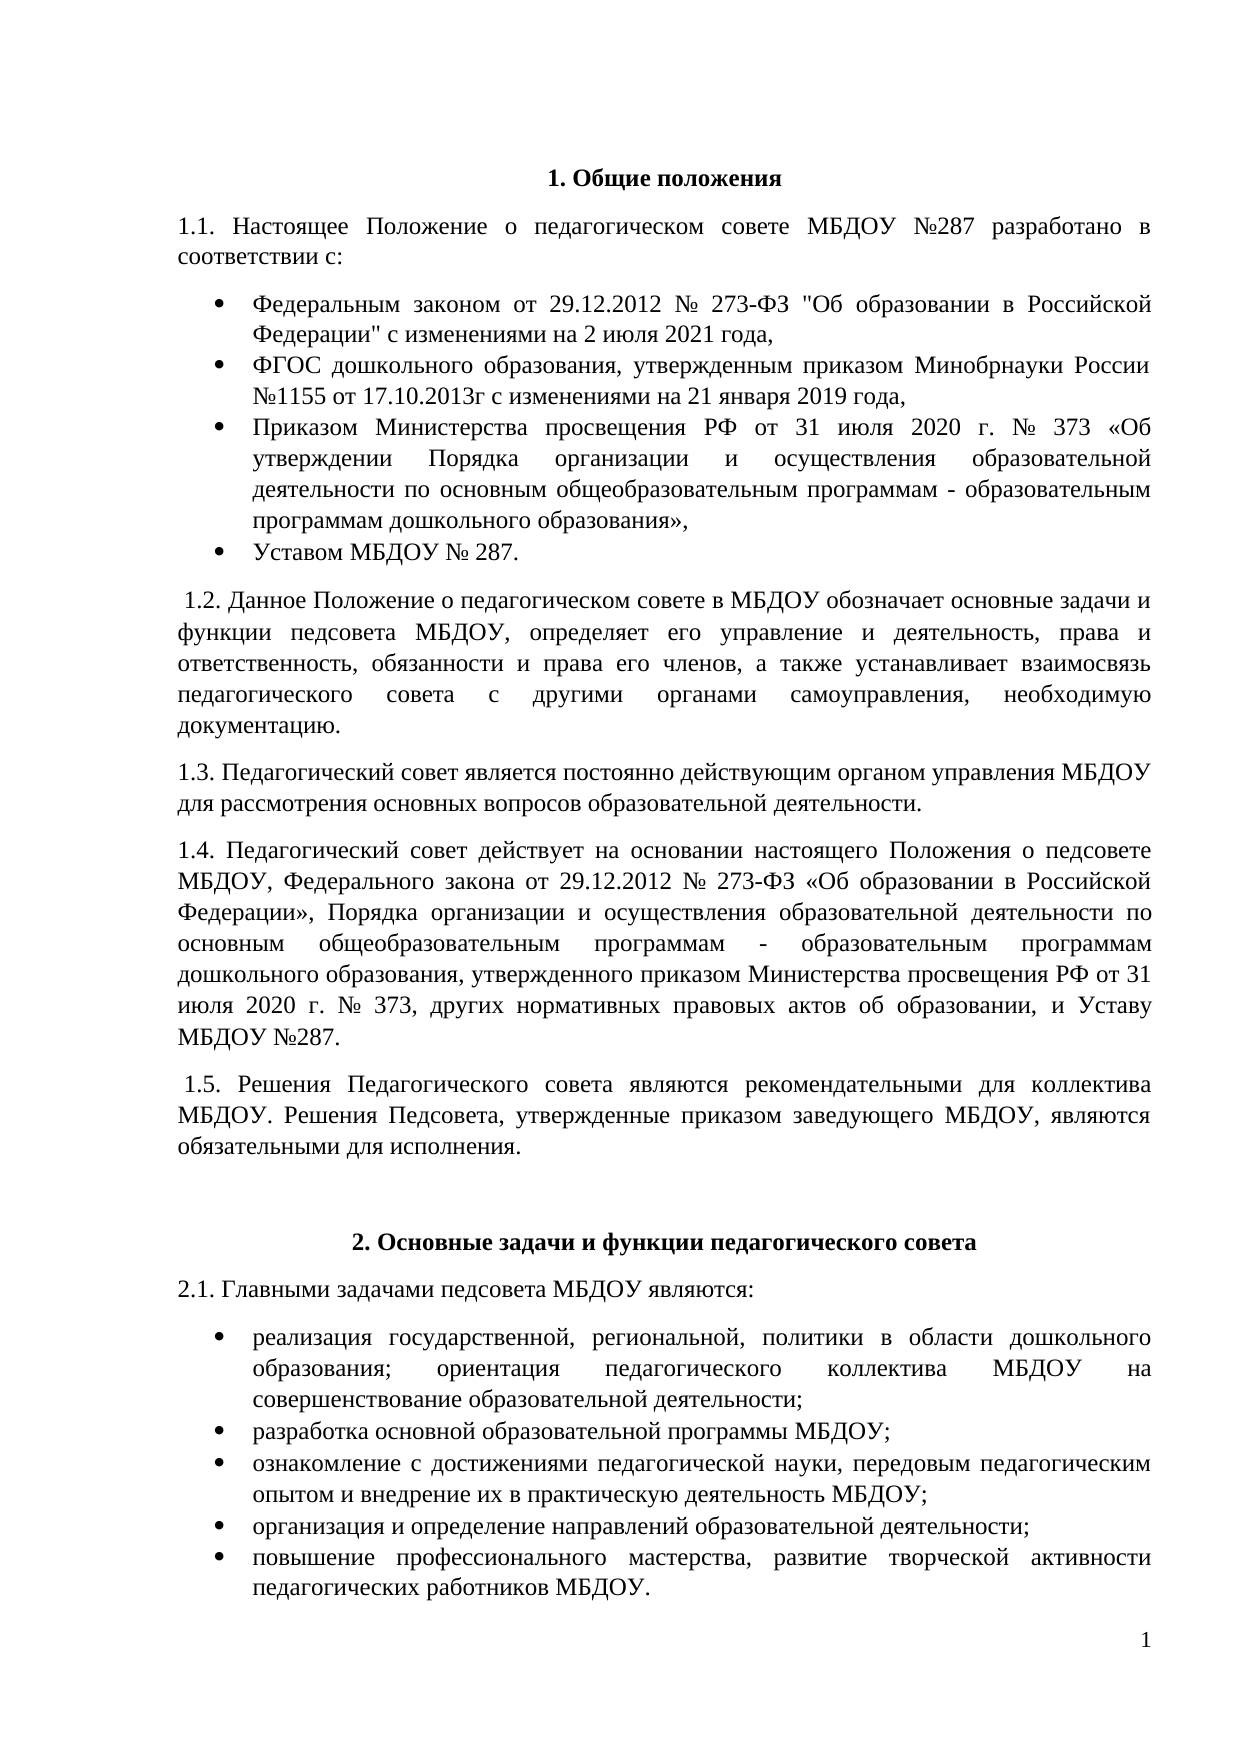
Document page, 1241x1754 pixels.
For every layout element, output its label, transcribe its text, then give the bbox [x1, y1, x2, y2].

list Решения Педагогического совета являются рекомендательными для коллектива МБДОУ. Решения Педсовета, утвержденные приказом заведующего МБДОУ, являются обязательными для исполнения. [177, 1069, 1152, 1160]
text №1155 от 17.10.2013г с изменениями на 21 января 2019 года, [252, 381, 1219, 410]
list Настоящее Положение о педагогическом совете МБДОУ №287 разработано в соответствии с: [177, 211, 1151, 270]
list Педагогический совет является постоянно действующим органом управления МБДОУ для рассмотрения основных вопросов образовательной деятельности. [177, 757, 1151, 816]
list Уставом МБДОУ № 287. [215, 536, 1219, 566]
list Федеральным законом от 29.12.2012 № 273-ФЗ "Об образовании в Российской Федерации" с изменениями на 2 июля 2021 года, [215, 289, 1152, 348]
list реализация государственной, региональной, политики в области дошкольного образования; ориентация педагогического коллектива МБДОУ на совершенствование образовательной деятельности; [215, 1322, 1152, 1413]
list разработка основной образовательной программы МБДОУ; [215, 1415, 1219, 1446]
list Педагогический совет действует на основании настоящего Положения о педсовете МБДОУ, Федерального закона от 29.12.2012 № 273-ФЗ «Об образовании в Российской Федерации», Порядка организации и осуществления образовательной деятельности по основным общеобразовательным программам - образовательным программам дошкольного образования, утвержденного приказом Министерства просвещения РФ от 31 июля 2020 г. № 373, других нормативных правовых актов об образовании, и Уставу МБДОУ №287. [177, 835, 1152, 1050]
list Данное Положение о педагогическом совете в МБДОУ обозначает основные задачи и функции педсовета МБДОУ, определяет его управление и деятельность, права и ответственность, обязанности и права его членов, а также устанавливает взаимосвязь педагогического совета с другими органами самоуправления, необходимую документацию. [177, 586, 1151, 738]
list Приказом Министерства просвещения РФ от 31 июля 2020 г. № 373 «Об утверждении Порядка организации и осуществления образовательной деятельности по основным общеобразовательным программам - образовательным программам дошкольного образования», [215, 412, 1152, 534]
list организация и определение направлений образовательной деятельности; [215, 1510, 1219, 1540]
list Главными задачами педсовета МБДОУ являются: [177, 1274, 1219, 1303]
list повышение профессионального мастерства, развитие творческой активности педагогических работников МБДОУ. [215, 1542, 1151, 1601]
list ознакомление с достижениями педагогической науки, передовым педагогическим опытом и внедрение их в практическую деятельность МБДОУ; [215, 1448, 1151, 1507]
subtitle Основные задачи и функции педагогического совета [352, 1227, 1219, 1256]
list ФГОС дошкольного образования, утвержденным приказом Минобрнауки России [215, 350, 1219, 379]
subtitle Общие положения [547, 163, 1219, 192]
